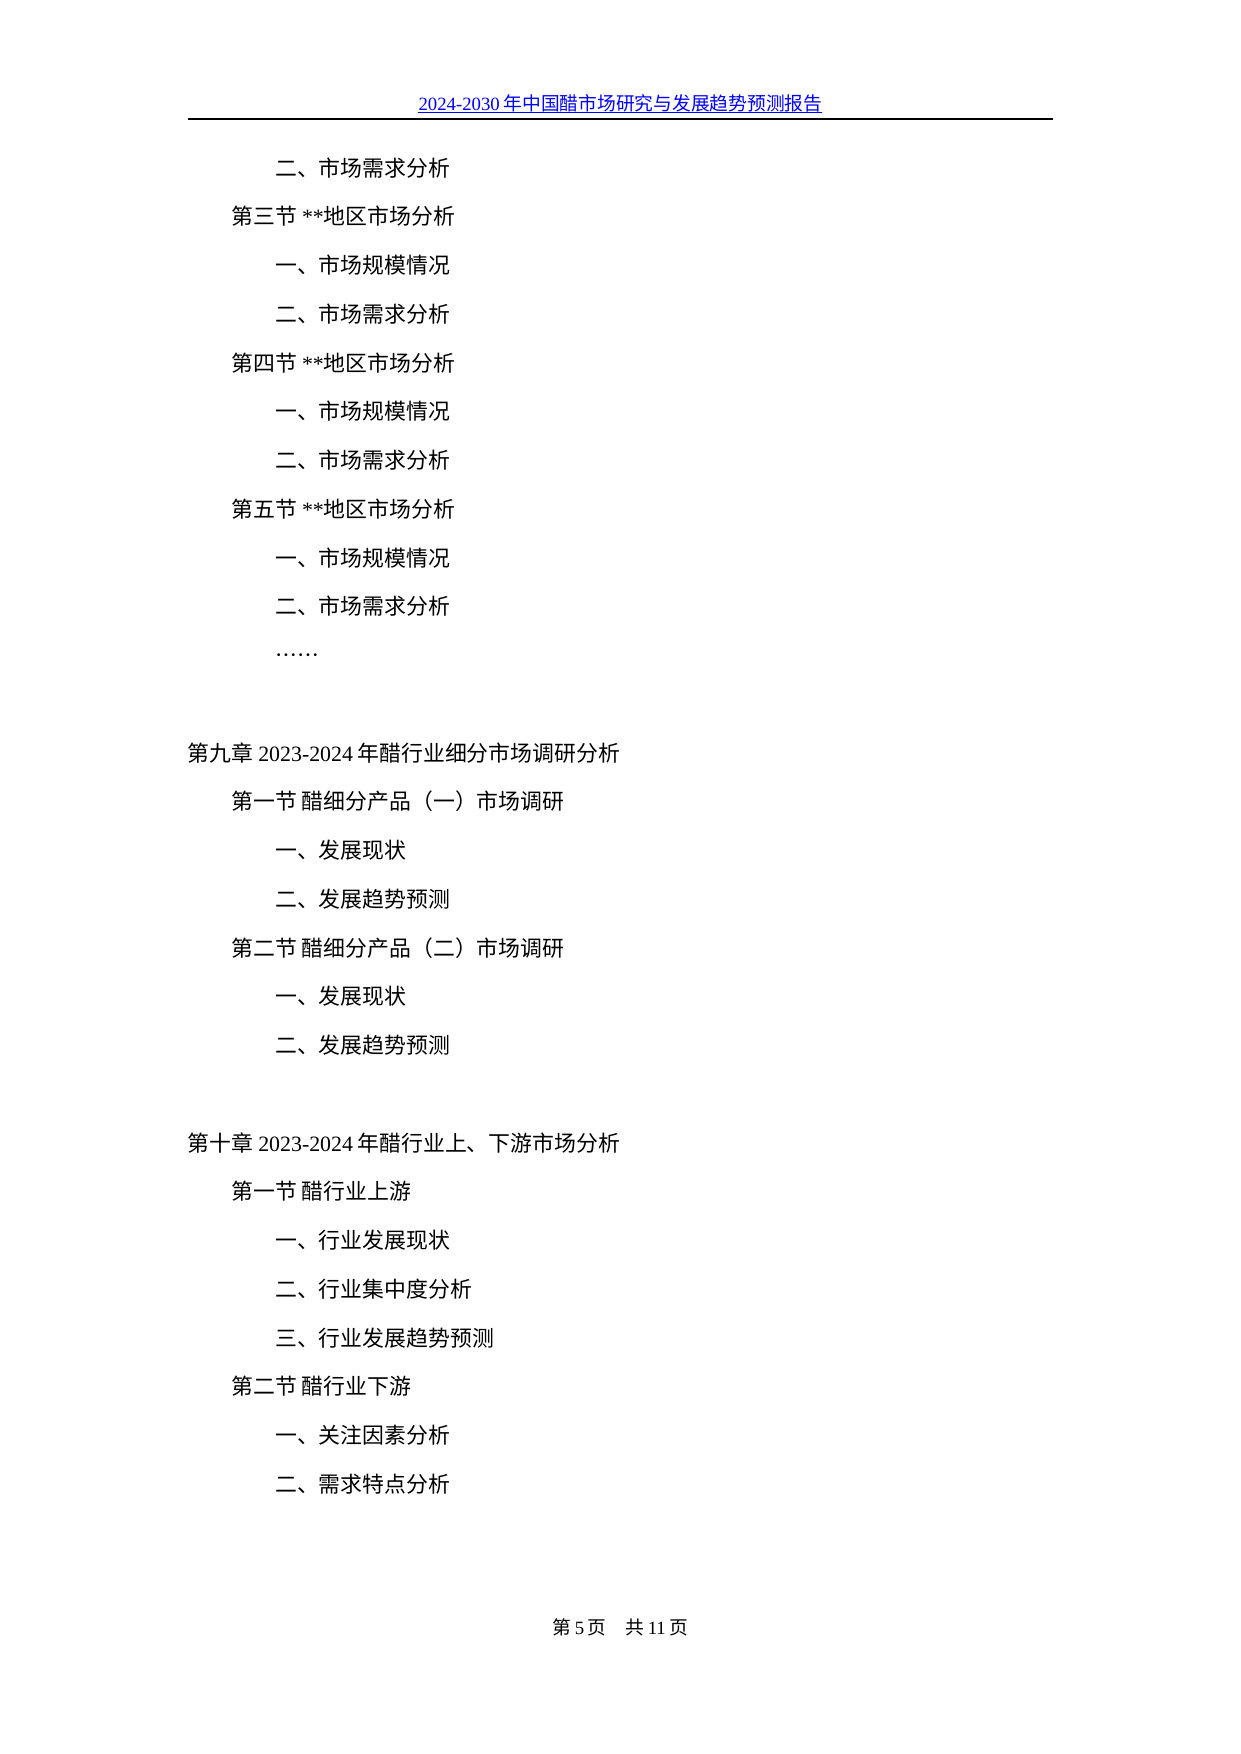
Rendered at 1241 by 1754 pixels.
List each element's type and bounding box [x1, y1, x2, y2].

text [187, 150, 1053, 1499]
